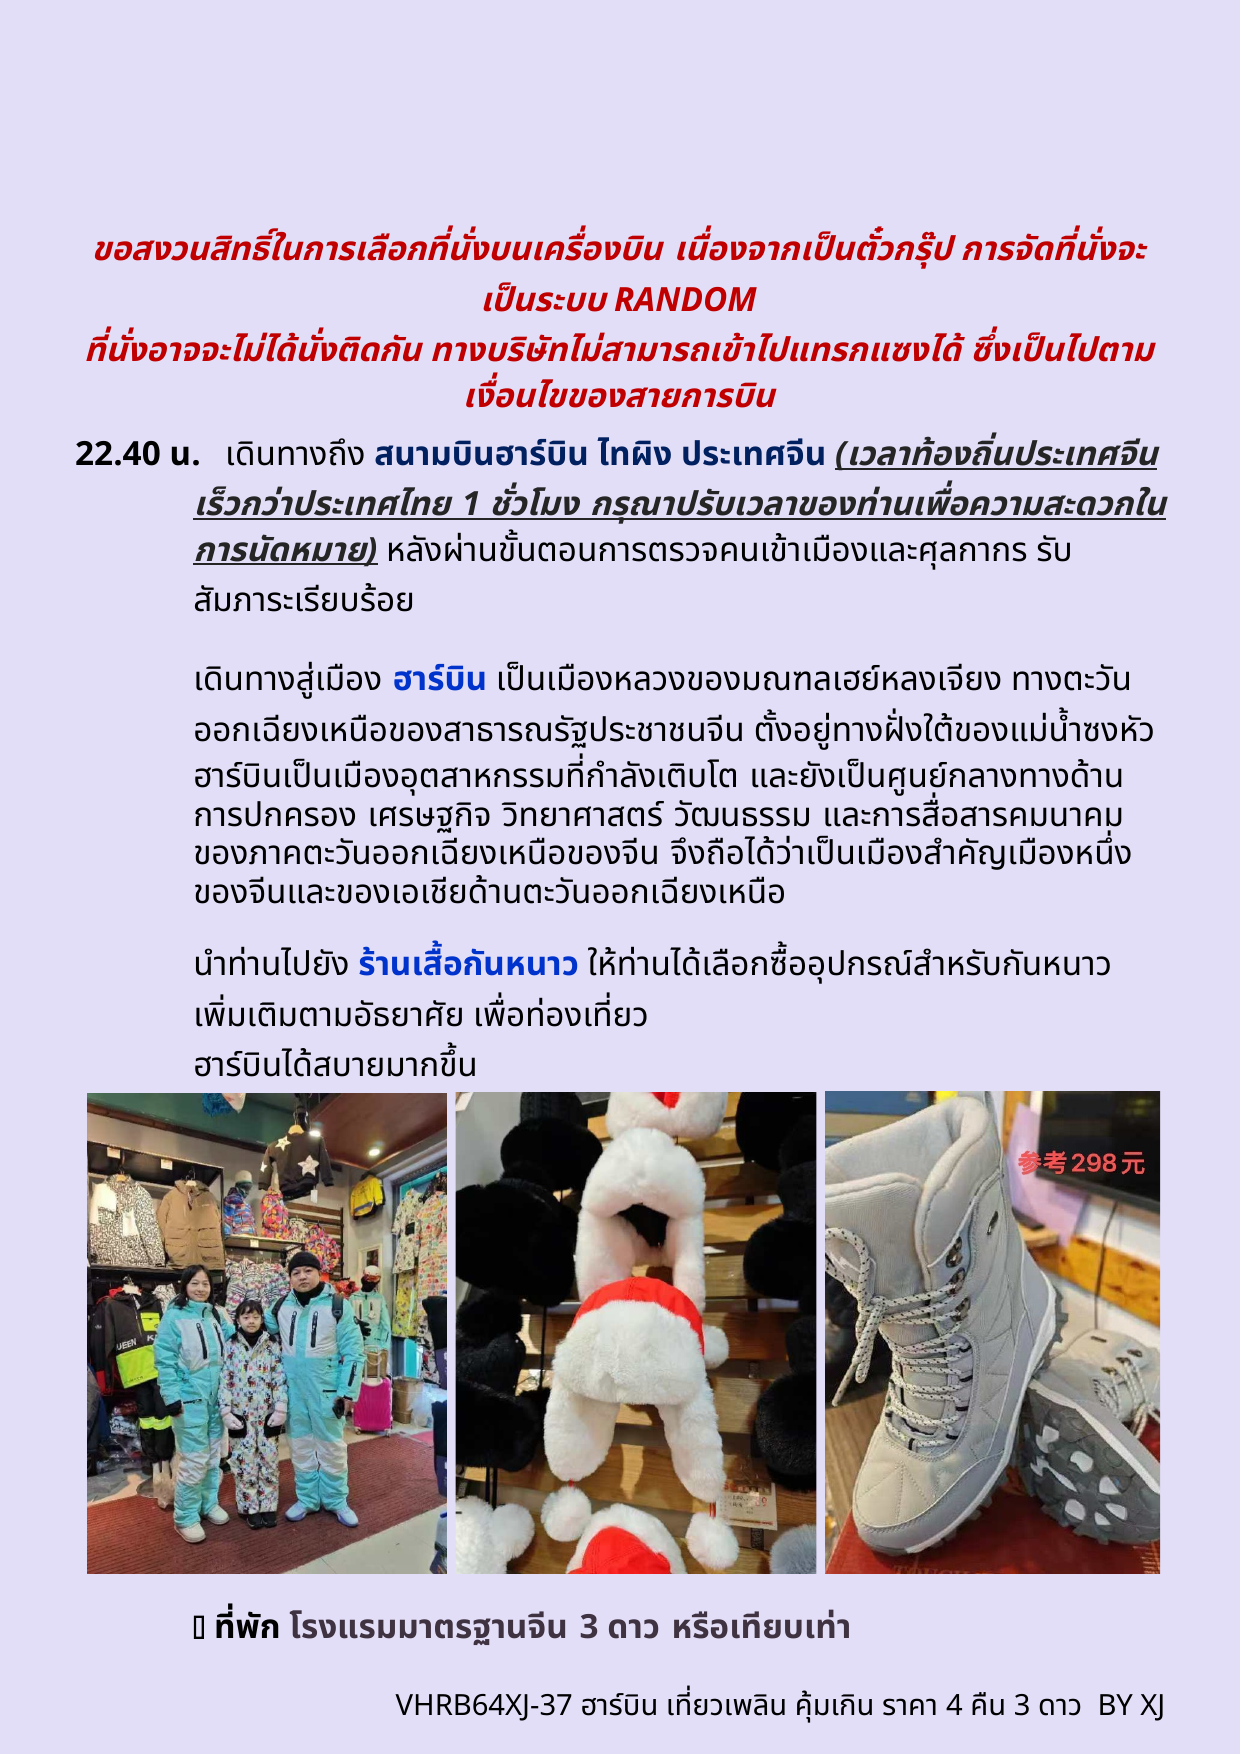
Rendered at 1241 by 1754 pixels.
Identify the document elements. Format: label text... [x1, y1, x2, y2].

text ที่พัก โรงแรมมาตรฐานจีน 3 ดาว หรือเทียบเท่า [193, 1603, 1165, 1653]
text นำท่านไปยัง ร้านเสื้อกันหนาว ให้ท่านได้เลือกซื้ออุปกรณ์สำหรับกันหนาวเพิ่มเติมตามอัธยาศัย เพื่อท่องเที่ยว ฮาร์บินได้สบายมากขึ้น [193, 940, 1165, 1092]
text ที่นั่งอาจจะไม่ได้นั่งติดกัน ทางบริษัทไม่สามารถเข้าไปแทรกแซงได้ ซึ่งเป็นไปตามเงื่อนไขของสายการบิน [75, 326, 1165, 415]
text ขอสงวนสิทธิ์ในการเลือกที่นั่งบนเครื่องบิน เนื่องจากเป็นตั๋วกรุ๊ป การจัดที่นั่งจะเป็นระบบ RANDOM [75, 225, 1165, 326]
picture [825, 1091, 1160, 1574]
text เดินทางสู่เมือง ฮาร์บิน เป็นเมืองหลวงของมณฑลเฮย์หลงเจียง ทางตะวันออกเฉียงเหนือของสาธารณรัฐประชาชนจีน ตั้งอยู่ทางฝั่งใต้ของแม่น้ำซงหัว ฮาร์บินเป็นเมืองอุตสาหกรรมที่กำลังเติบโต และยังเป็นศูนย์กลางทางด้านการปกครอง เศรษฐกิจ วิทยาศาสตร์ วัฒนธรรม และการสื่อสารคมนาคมของภาคตะวันออกเฉียงเหนือของจีน จึงถือได้ว่าเป็นเมืองสำคัญเมืองหนึ่งของจีนและของเอเชียด้านตะวันออกเฉียงเหนือ [193, 655, 1165, 912]
picture [87, 1093, 447, 1574]
text 22.40 น. เดินทางถึง สนามบินฮาร์บิน ไทผิง ประเทศจีน (เวลาท้องถิ่นประเทศจีน เร็วกว่าประเทศไทย 1 ชั่วโมง กรุณาปรับเวลาของท่านเพื่อความสะดวกในการนัดหมาย) หลังผ่านขั้นตอนการตรวจคนเข้าเมืองและศุลกากร รับสัมภาระเรียบร้อย [75, 429, 1172, 627]
picture [455, 1092, 817, 1574]
